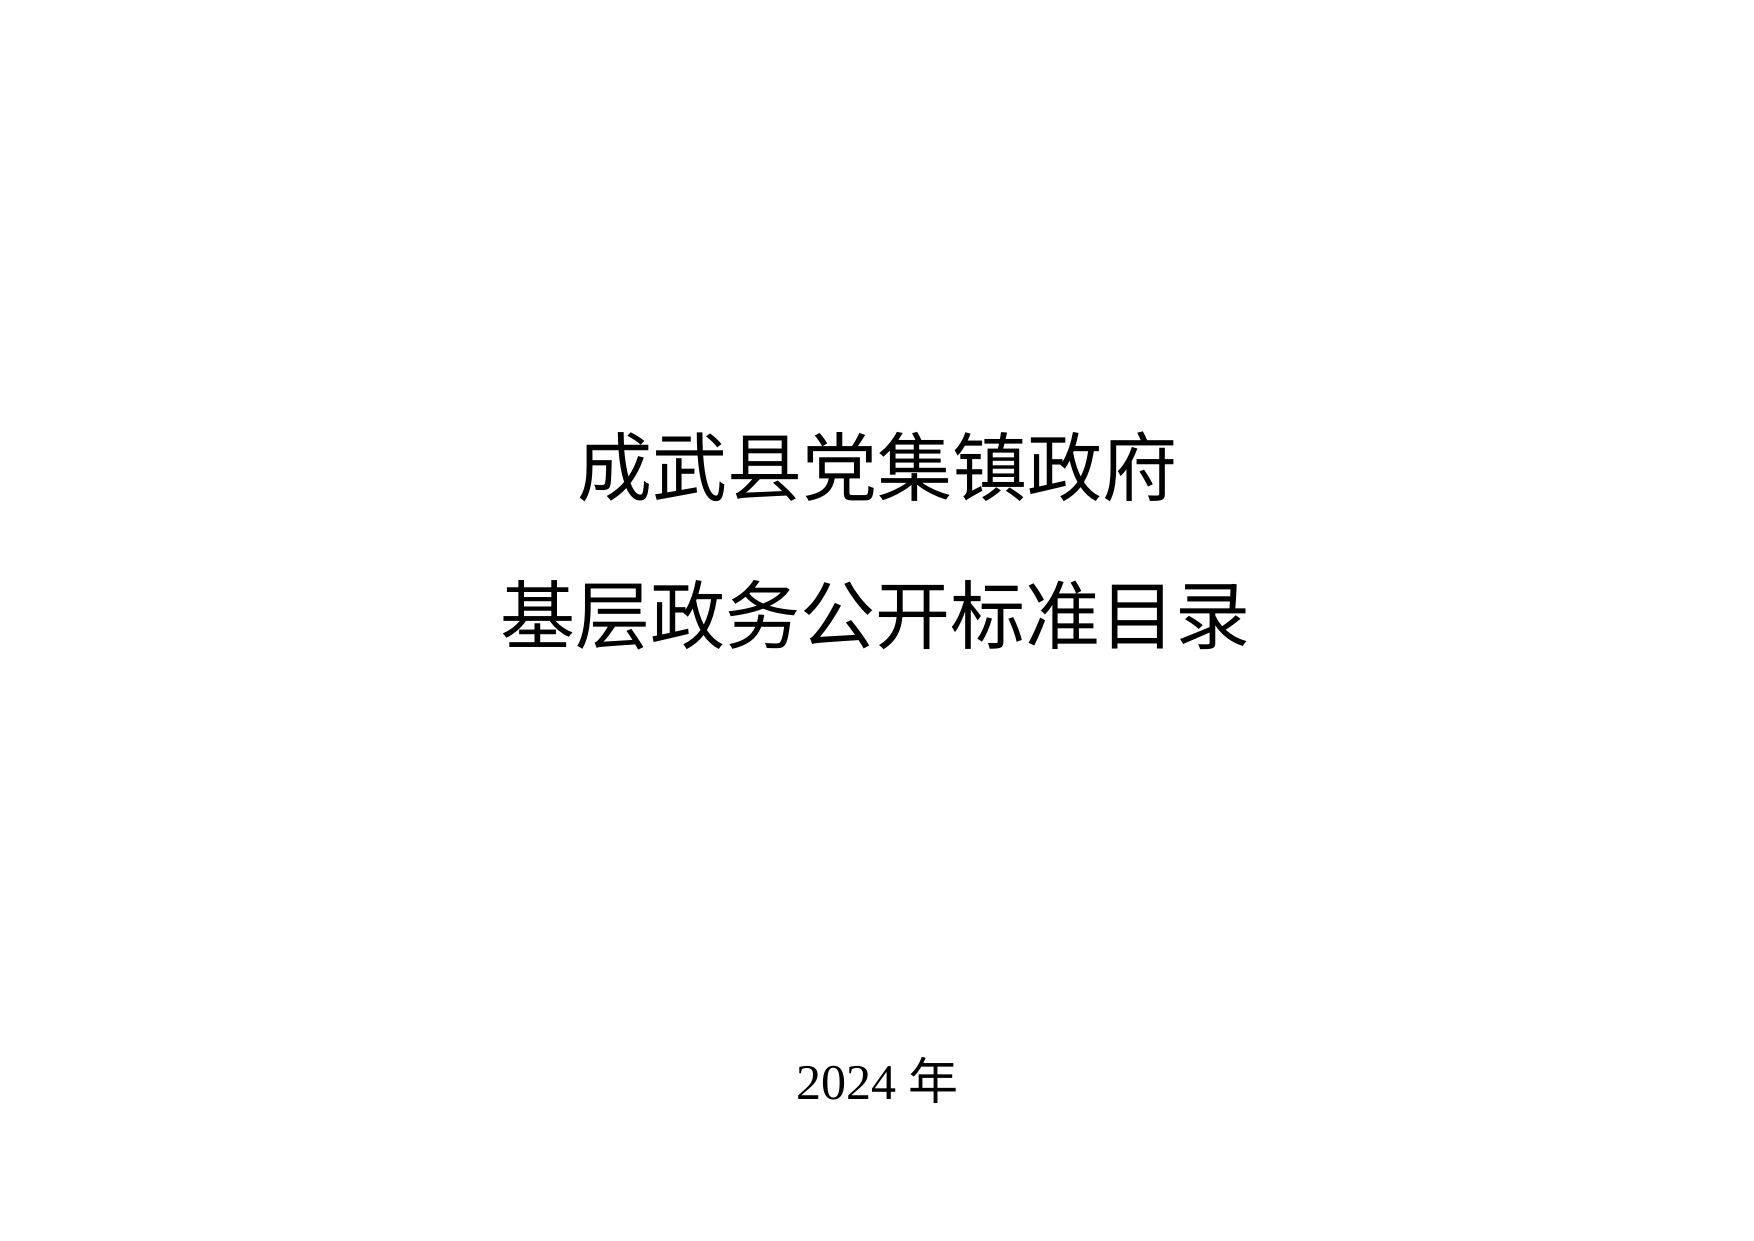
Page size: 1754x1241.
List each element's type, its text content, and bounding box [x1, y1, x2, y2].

text 基层政务公开标准目录 [150, 575, 1600, 661]
text 2024 年 [150, 1051, 1604, 1112]
text 成武县党集镇政府 [150, 416, 1604, 516]
